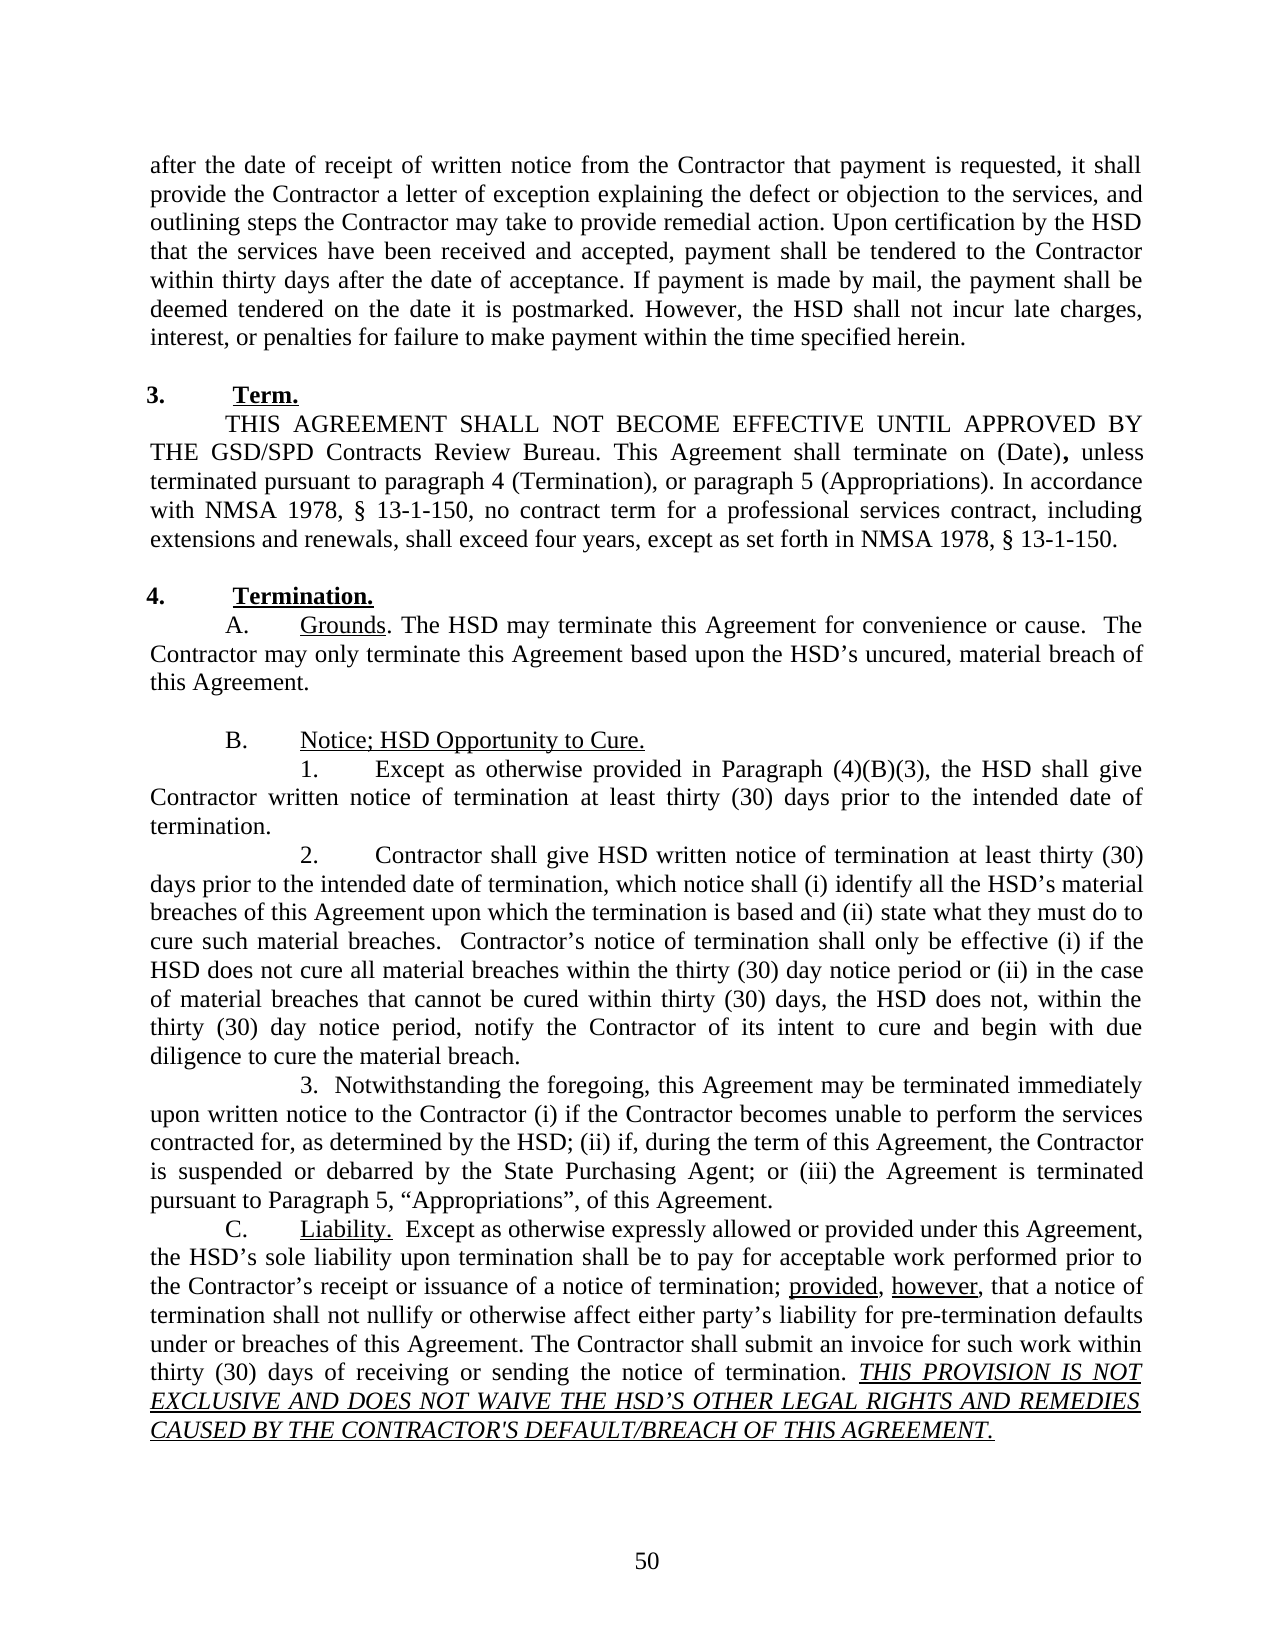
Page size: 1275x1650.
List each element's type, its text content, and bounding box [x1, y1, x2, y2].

text C. Liability. Except as otherwise expressly allowed or provided under this Agreement, the HSD’s sole liability upon termination shall be to pay for acceptable work performed prior to the Contractor’s receipt or issuance of a notice of termination; provided, however, that a notice of termination shall not nullify or otherwise affect either party’s liability for pre-termination defaults under or breaches of this Agreement. The Contractor shall submit an invoice for such work within thirty (30) days of receiving or sending the notice of termination. THIS PROVISION IS NOT EXCLUSIVE AND DOES NOT WAIVE THE HSD’S OTHER LEGAL RIGHTS AND REMEDIES CAUSED BY THE CONTRACTOR'S DEFAULT/BREACH OF THIS AGREEMENT. [150, 1214, 1144, 1444]
list Term. [165, 380, 1144, 409]
text THIS AGREEMENT SHALL NOT BECOME EFFECTIVE UNTIL APPROVED BY THE GSD/SPD Contracts Review Bureau. This Agreement shall terminate on (Date), unless terminated pursuant to paragraph 4 (Termination), or paragraph 5 (Appropriations). In accordance with NMSA 1978, § 13-1-150, no contract term for a professional services contract, including extensions and renewals, shall exceed four years, except as set forth in NMSA 1978, § 13-1-150. [150, 409, 1144, 552]
text 3. Notwithstanding the foregoing, this Agreement may be terminated immediately upon written notice to the Contractor (i) if the Contractor becomes unable to perform the services contracted for, as determined by the HSD; (ii) if, during the term of this Agreement, the Contractor is suspended or debarred by the State Purchasing Agent; or (iii) the Agreement is terminated pursuant to Paragraph 5, “Appropriations”, of this Agreement. [150, 1070, 1144, 1214]
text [150, 150, 1144, 351]
list Termination. [165, 581, 1144, 610]
text 2. Contractor shall give HSD written notice of termination at least thirty (30) days prior to the intended date of termination, which notice shall (i) identify all the HSD’s material breaches of this Agreement upon which the termination is based and (ii) state what they must do to cure such material breaches. Contractor’s notice of termination shall only be effective (i) if the HSD does not cure all material breaches within the thirty (30) day notice period or (ii) in the case of material breaches that cannot be cured within thirty (30) days, the HSD does not, within the thirty (30) day notice period, notify the Contractor of its intent to cure and begin with due diligence to cure the material breach. [150, 840, 1144, 1070]
text 1. Except as otherwise provided in Paragraph (4)(B)(3), the HSD shall give Contractor written notice of termination at least thirty (30) days prior to the intended date of termination. [150, 754, 1144, 840]
text B. Notice; HSD Opportunity to Cure. [150, 725, 1144, 754]
text A. Grounds. The HSD may terminate this Agreement for convenience or cause. The Contractor may only terminate this Agreement based upon the HSD’s uncured, material breach of this Agreement. [150, 610, 1144, 696]
